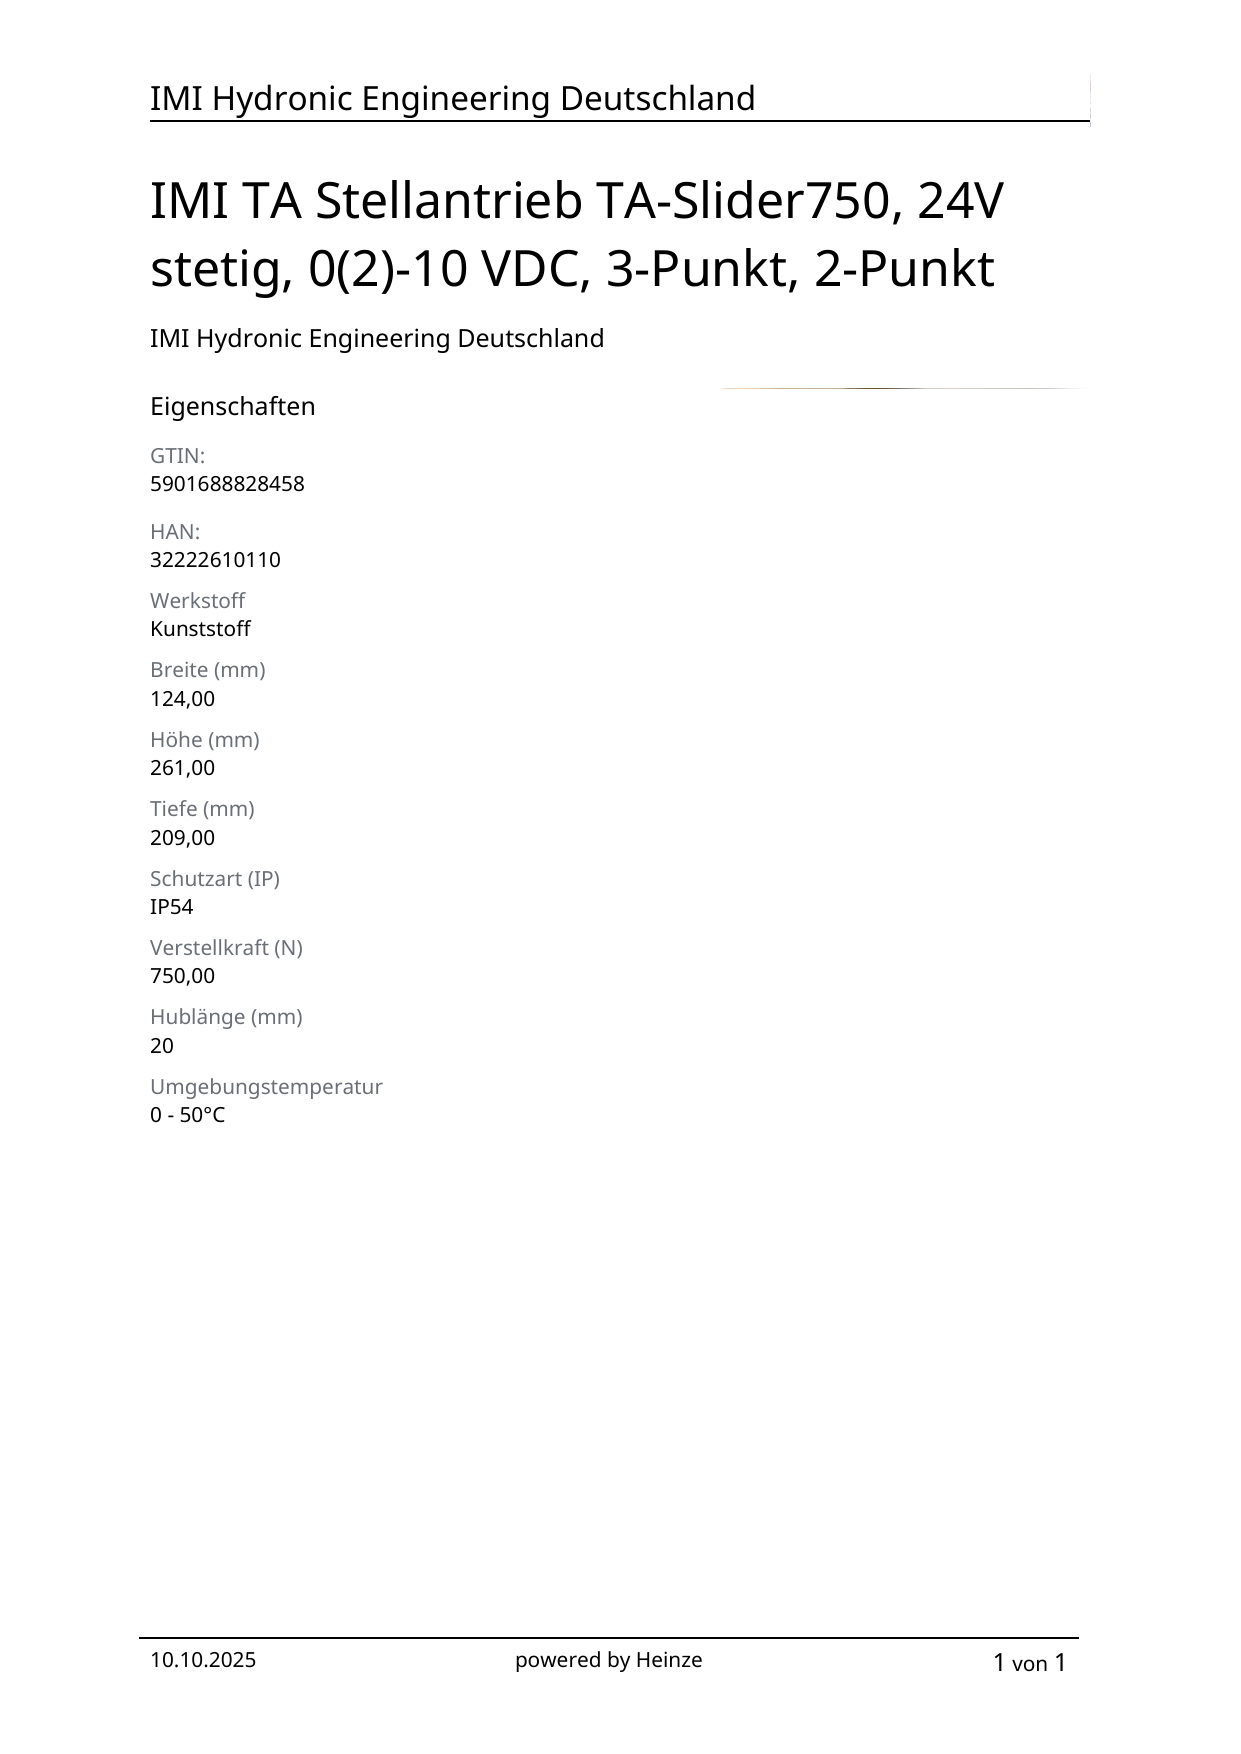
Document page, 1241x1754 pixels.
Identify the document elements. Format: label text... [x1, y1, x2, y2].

text Hublänge (mm) [150, 1002, 1090, 1031]
text GTIN: [150, 441, 1090, 469]
text Werkstoff [150, 586, 1090, 614]
text Umgebungstemperatur [150, 1072, 1090, 1100]
text HAN: [150, 517, 1090, 545]
text IMI TA Stellantrieb TA-Slider750, 24V stetig, 0(2)-10 VDC, 3-Punkt, 2-Punkt [150, 165, 1090, 301]
text Tiefe (mm) [150, 794, 1090, 823]
text 209,00 [150, 823, 1090, 851]
text Eigenschaften [150, 388, 1090, 422]
text Schutzart (IP) [150, 864, 1090, 892]
text Verstellkraft (N) [150, 933, 1090, 961]
text 32222610110 [150, 545, 1090, 574]
text Höhe (mm) [150, 725, 1090, 753]
text 20 [150, 1031, 1090, 1059]
text Breite (mm) [150, 656, 1090, 684]
text 261,00 [150, 753, 1090, 782]
text 5901688828458 [150, 469, 1090, 498]
text IMI Hydronic Engineering Deutschland [150, 320, 1090, 354]
text IP54 [150, 892, 1090, 921]
text 0 - 50°C [150, 1100, 1090, 1129]
text Kunststoff [150, 614, 1090, 643]
text 124,00 [150, 684, 1090, 712]
text 750,00 [150, 961, 1090, 990]
